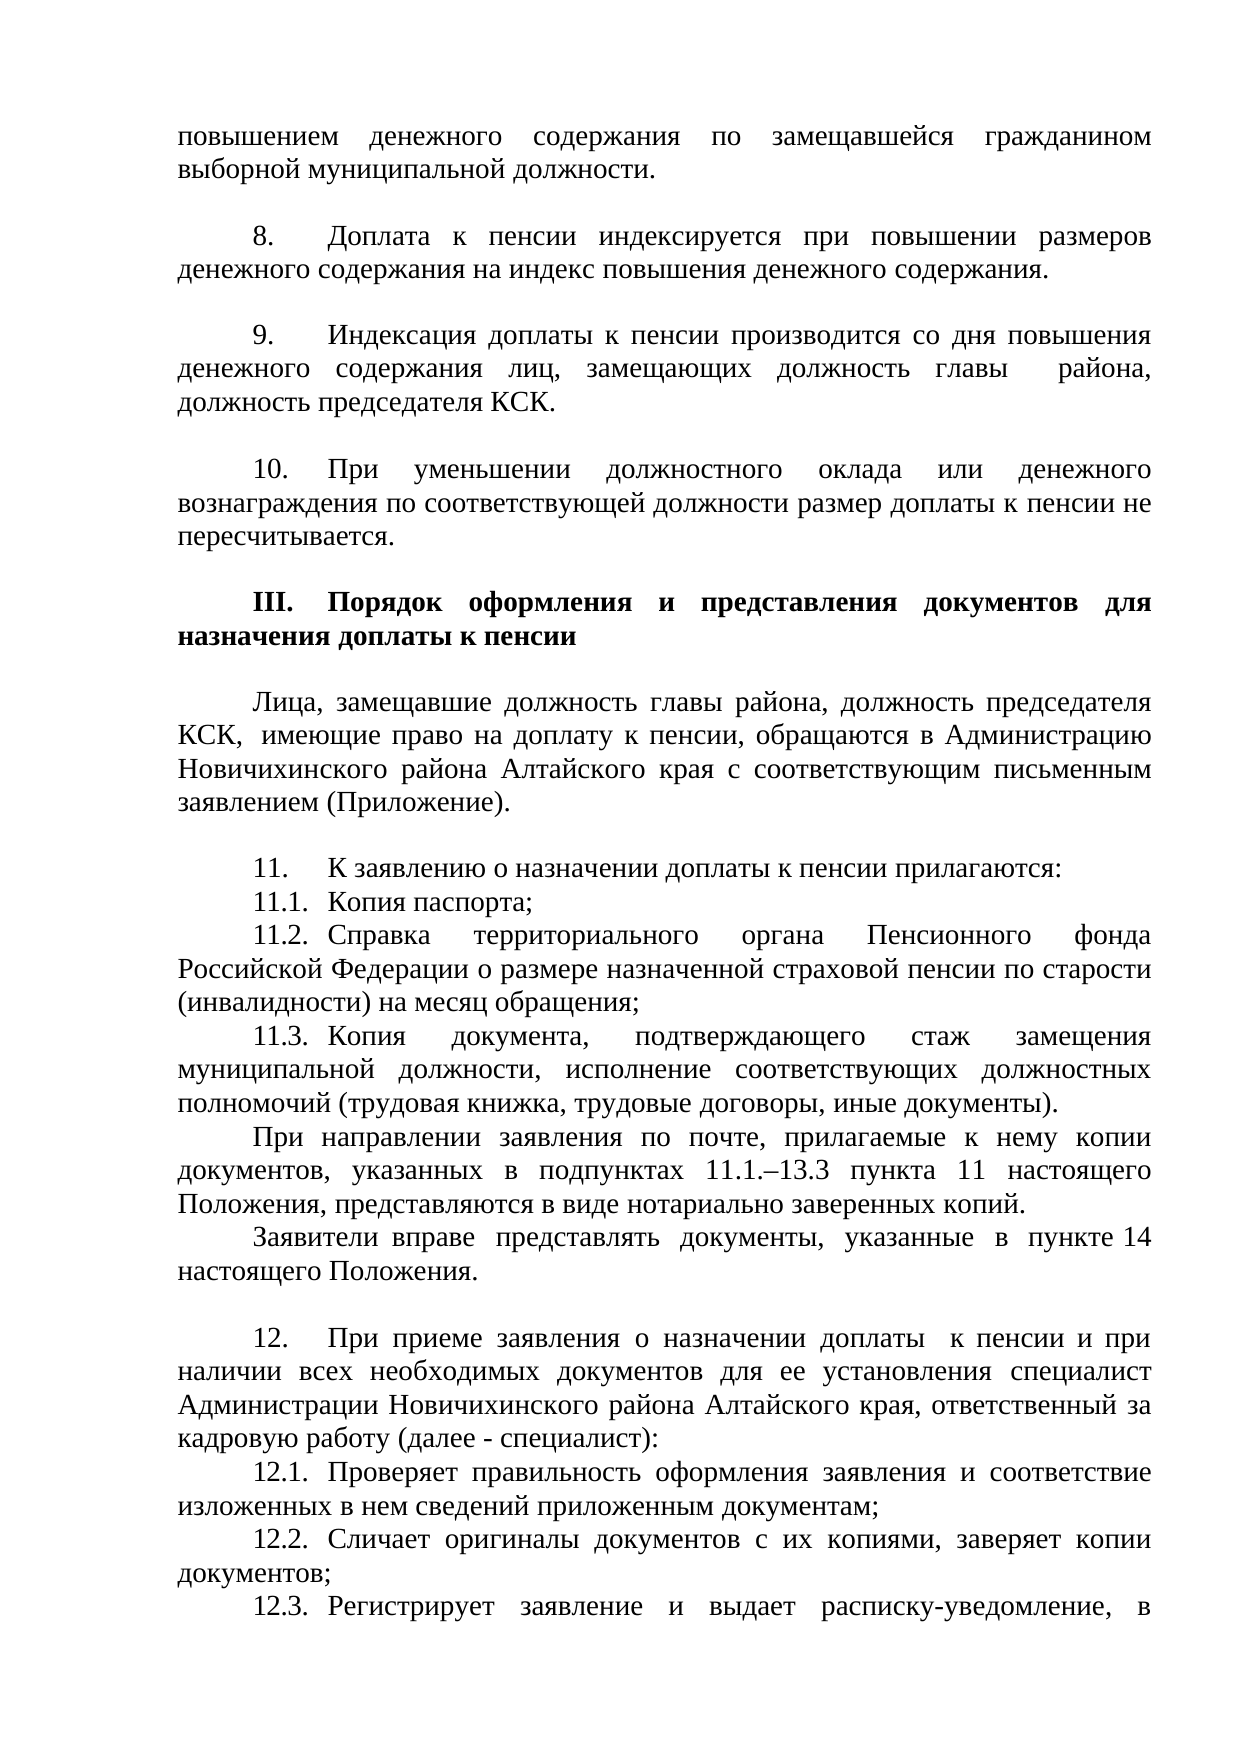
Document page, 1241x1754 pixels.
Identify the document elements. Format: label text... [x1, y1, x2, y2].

list Копия документа, подтверждающего стаж замещения муниципальной должности, исполнение соответствующих должностных полномочий (трудовая книжка, трудовые договоры, иные документы). [177, 1018, 1152, 1119]
list При приеме заявления о назначении доплаты к пенсии и при наличии всех необходимых документов для ее установления специалист Администрации Новичихинского района Алтайского края, ответственный за кадровую работу (далее - специалист): [177, 1320, 1152, 1454]
list Копия паспорта; [177, 884, 1152, 917]
list К заявлению о назначении доплаты к пенсии прилагаются: [177, 850, 1152, 884]
list Индексация доплаты к пенсии производится со дня повышения денежного содержания лиц, замещающих должность главы района, должность председателя КСК. [177, 317, 1152, 418]
list Проверяет правильность оформления заявления и соответствие изложенных в нем сведений приложенным документам; [177, 1454, 1152, 1521]
text Лица, замещавшие должность главы района, должность председателя КСК, имеющие право на доплату к пенсии, обращаются в Администрацию Новичихинского района Алтайского края с соответствующим письменным заявлением (Приложение). [177, 684, 1152, 818]
list Сличает оригиналы документов с их копиями, заверяет копии документов; [177, 1521, 1152, 1588]
list Доплата к пенсии индексируется при повышении размеров денежного содержания на индекс повышения денежного содержания. [177, 218, 1152, 285]
list Справка территориального органа Пенсионного фонда Российской Федерации о размере назначенной страховой пенсии по старости (инвалидности) на месяц обращения; [177, 917, 1152, 1018]
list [177, 1588, 1152, 1622]
list При уменьшении должностного оклада или денежного вознаграждения по соответствующей должности размер доплаты к пенсии не пересчитывается. [177, 451, 1152, 552]
subtitle Порядок оформления и представления документов для назначения доплаты к пенсии [177, 584, 1152, 651]
text При направлении заявления по почте, прилагаемые к нему копии документов, указанных в подпунктах 11.1.–13.3 пункта 11 настоящего Положения, представляются в виде нотариально заверенных копий. [177, 1119, 1152, 1219]
text Заявители вправе представлять документы, указанные в пункте 14 настоящего Положения. [177, 1219, 1152, 1286]
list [177, 118, 1152, 185]
